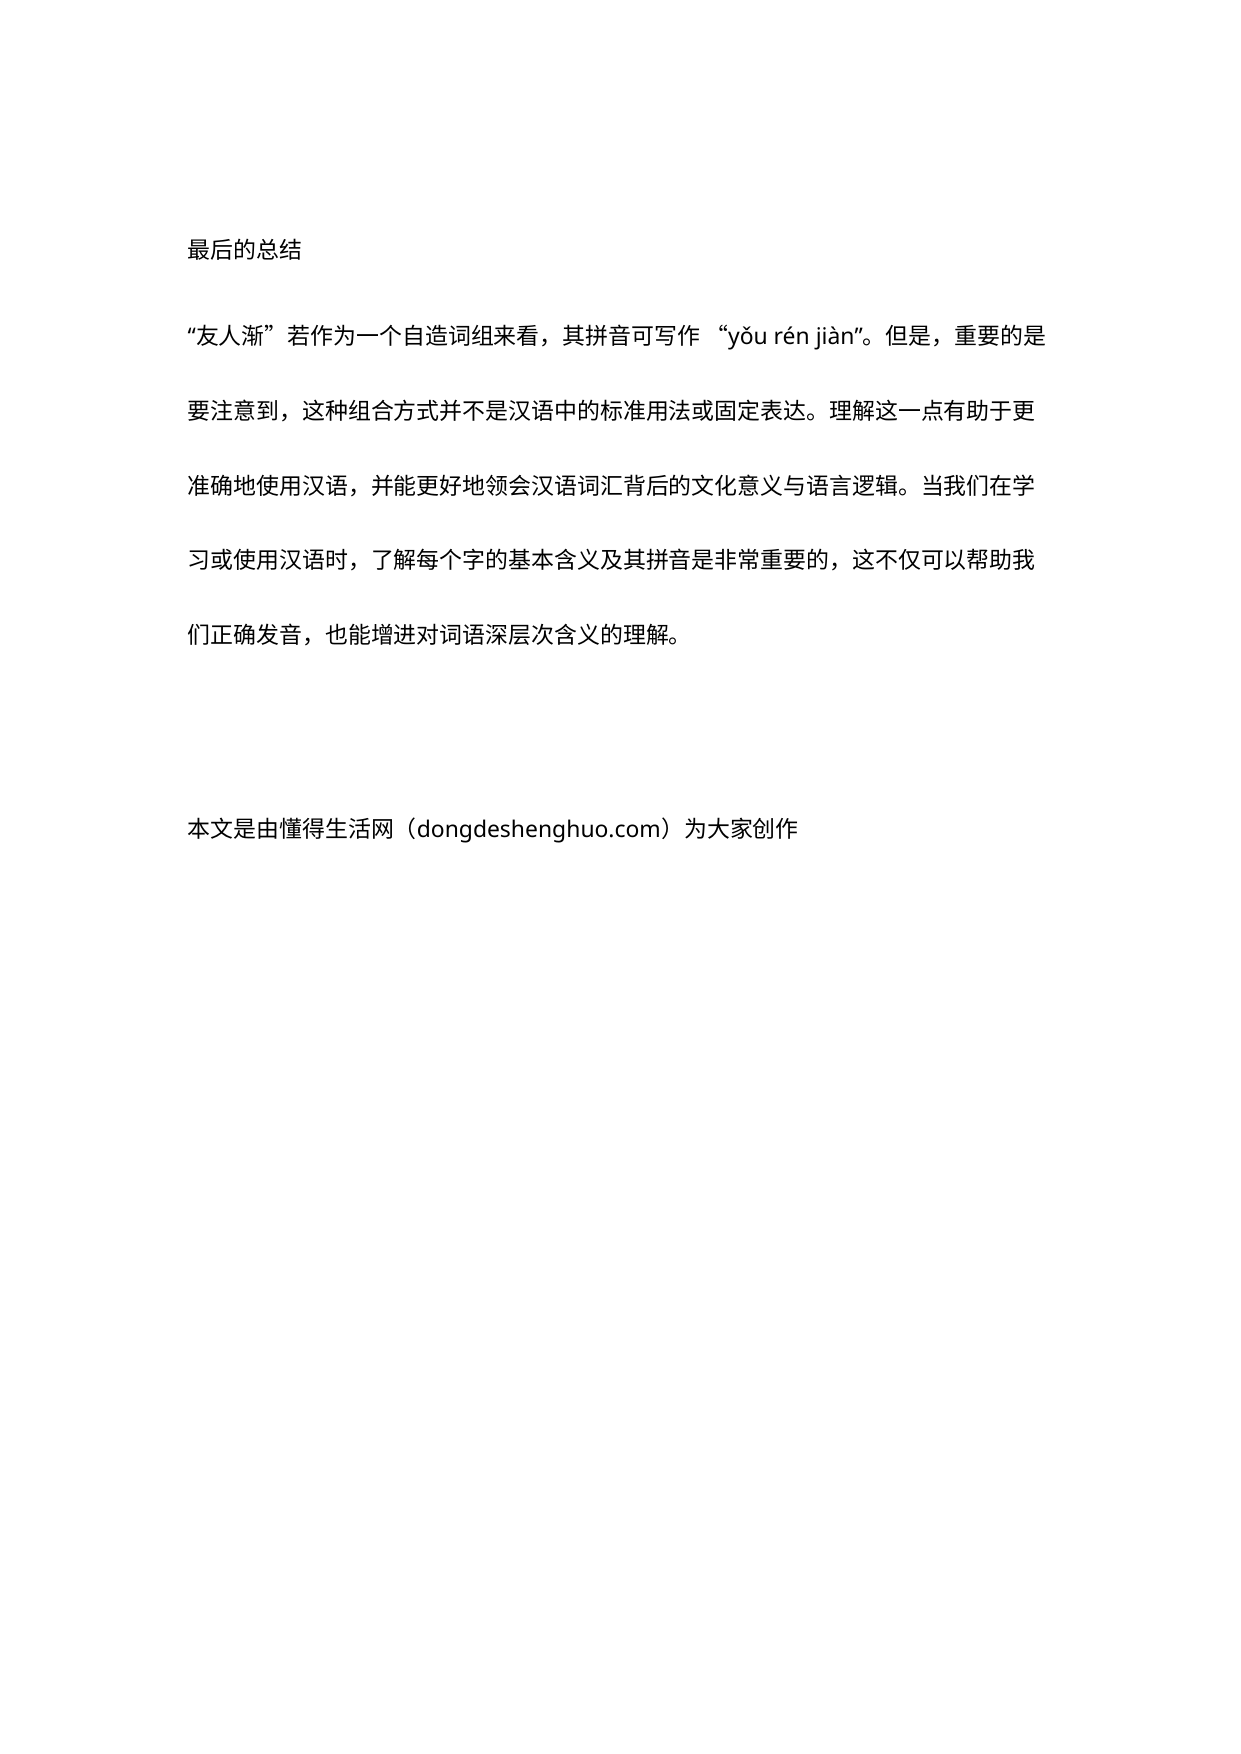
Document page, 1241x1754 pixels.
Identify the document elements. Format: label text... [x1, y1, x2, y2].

text 本文是由懂得生活网（dongdeshenghuo.com）为大家创作 [187, 795, 1053, 860]
text 最后的总结 [187, 216, 1053, 281]
text “友人渐”若作为一个自造词组来看，其拼音可写作 “yǒu rén jiàn”。但是，重要的是要注意到，这种组合方式并不是汉语中的标准用法或固定表达。理解这一点有助于更准确地使用汉语，并能更好地领会汉语词汇背后的文化意义与语言逻辑。当我们在学习或使用汉语时，了解每个字的基本含义及其拼音是非常重要的，这不仅可以帮助我们正确发音，也能增进对词语深层次含义的理解。 [187, 302, 1053, 666]
